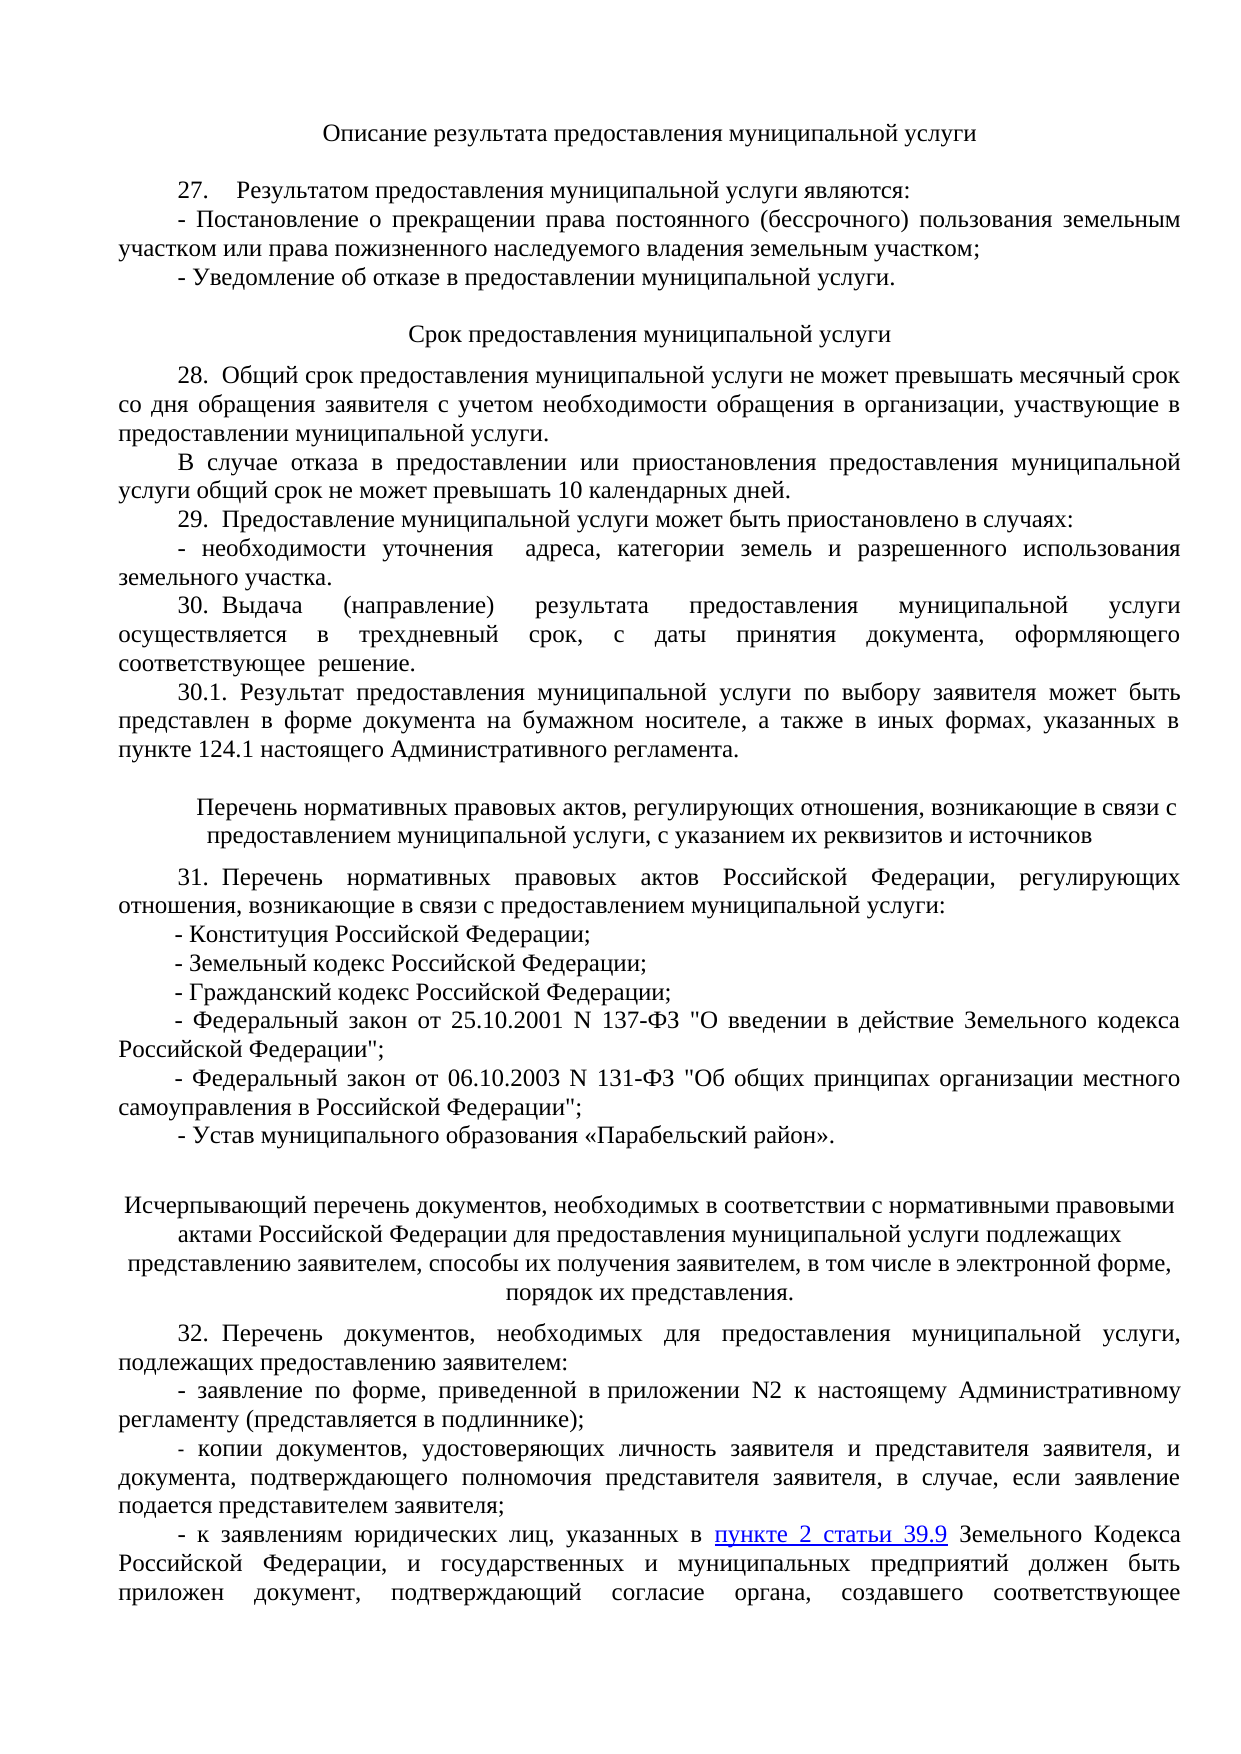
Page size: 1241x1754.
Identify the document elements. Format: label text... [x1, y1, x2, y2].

list В случае отказа в предоставлении или приостановления предоставления муниципальной услуги общий срок не может превышать 10 календарных дней. [118, 447, 1181, 504]
text - Гражданский кодекс Российской Федерации; [118, 977, 1181, 1006]
text - Устав муниципального образования «Парабельский район». [118, 1121, 1170, 1149]
list Описание результата предоставления муниципальной услуги [118, 118, 1181, 147]
list Результатом предоставления муниципальной услуги являются: [118, 176, 1181, 204]
list Срок предоставления муниципальной услуги [118, 319, 1181, 348]
text - Федеральный закон от 06.10.2003 N 131-ФЗ "Об общих принципах организации местного самоуправления в Российской Федерации"; [118, 1063, 1181, 1121]
list 30.1. Результат предоставления муниципальной услуги по выбору заявителя может быть представлен в форме документа на бумажном носителе, а также в иных формах, указанных в пункте 124.1 настоящего Административного регламента. [118, 677, 1181, 763]
text - Конституция Российской Федерации; [118, 919, 1181, 948]
text - Уведомление об отказе в предоставлении муниципальной услуги. [118, 262, 1181, 291]
list Перечень нормативных правовых актов, регулирующих отношения, возникающие в связи с предоставлением муниципальной услуги, с указанием их реквизитов и источников [118, 792, 1181, 849]
text - Земельный кодекс Российской Федерации; [118, 948, 1181, 977]
text - Федеральный закон от 25.10.2001 N 137-ФЗ "О введении в действие Земельного кодекса Российской Федерации"; [118, 1006, 1181, 1063]
list Исчерпывающий перечень документов, необходимых в соответствии с нормативными правовыми актами Российской Федерации для предоставления муниципальной услуги подлежащих представлению заявителем, способы их получения заявителем, в том числе в электронной форме, порядок их представления. [118, 1191, 1181, 1306]
text - копии документов, удостоверяющих личность заявителя и представителя заявителя, и документа, подтверждающего полномочия представителя заявителя, в случае, если заявление подается представителем заявителя; [118, 1433, 1181, 1519]
text - Постановление о прекращении права постоянного (бессрочного) пользования земельным участком или права пожизненного наследуемого владения земельным участком; [118, 204, 1181, 262]
list Общий срок предоставления муниципальной услуги не может превышать месячный срок со дня обращения заявителя с учетом необходимости обращения в организации, участвующие в предоставлении муниципальной услуги. [118, 361, 1181, 447]
list Перечень документов, необходимых для предоставления муниципальной услуги, подлежащих предоставлению заявителем: [118, 1318, 1181, 1376]
list Предоставление муниципальной услуги может быть приостановлено в случаях: [118, 504, 1181, 533]
list Перечень нормативных правовых актов Российской Федерации, регулирующих отношения, возникающие в связи с предоставлением муниципальной услуги: [118, 862, 1181, 919]
text - заявление по форме, приведенной в приложении N2 к настоящему Административному регламенту (представляется в подлиннике); [118, 1376, 1181, 1433]
list - необходимости уточнения адреса, категории земель и разрешенного использования земельного участка. [118, 533, 1181, 591]
list Выдача (направление) результата предоставления муниципальной услуги осуществляется в трехдневный срок, с даты принятия документа, оформляющего соответствующее решение. [118, 591, 1181, 677]
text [118, 1519, 1181, 1606]
